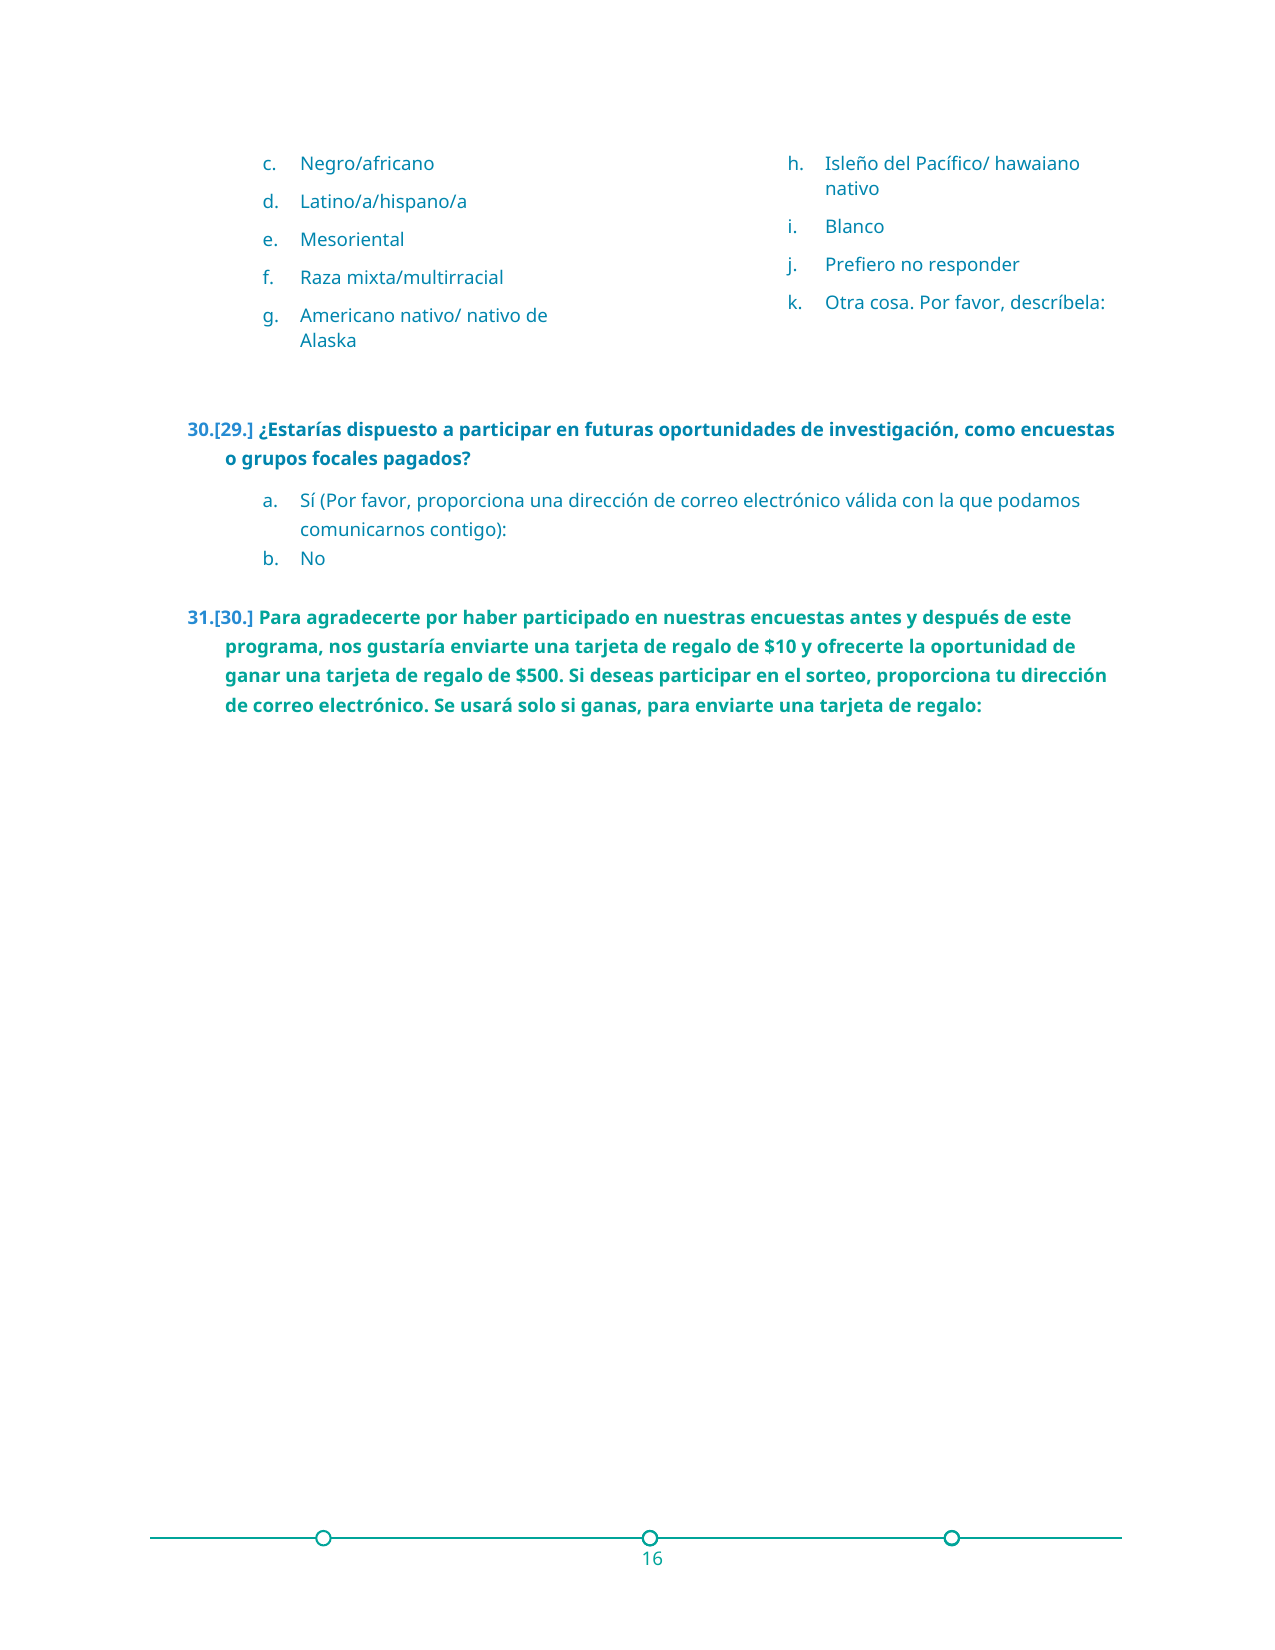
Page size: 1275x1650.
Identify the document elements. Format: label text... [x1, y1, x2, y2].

list Latino/a/hispano/a [262, 188, 600, 213]
list ¿Estarías dispuesto a participar en futuras oportunidades de investigación, como encuestas o grupos focales pagados? [187, 416, 1125, 471]
list Para agradecerte por haber participado en nuestras encuestas antes y después de este programa, nos gustaría enviarte una tarjeta de regalo de $10 y ofrecerte la oportunidad de ganar una tarjeta de regalo de $500. Si deseas participar en el sorteo, proporciona tu dirección de correo electrónico. Se usará solo si ganas, para enviarte una tarjeta de regalo: [187, 604, 1125, 718]
list No [262, 546, 1125, 571]
list Sí (Por favor, proporciona una dirección de correo electrónico válida con la que podamos comunicarnos contigo): [262, 487, 1125, 542]
list Negro/africano [262, 150, 600, 176]
list Otra cosa. Por favor, descríbela: [787, 289, 1125, 315]
list Prefiero no responder [787, 252, 1125, 277]
list Raza mixta/multirracial [262, 264, 600, 289]
list Isleño del Pacífico/ hawaiano nativo [787, 150, 1125, 201]
list Blanco [787, 213, 1125, 239]
list Americano nativo/ nativo de Alaska [262, 302, 600, 353]
list Mesoriental [262, 226, 600, 252]
